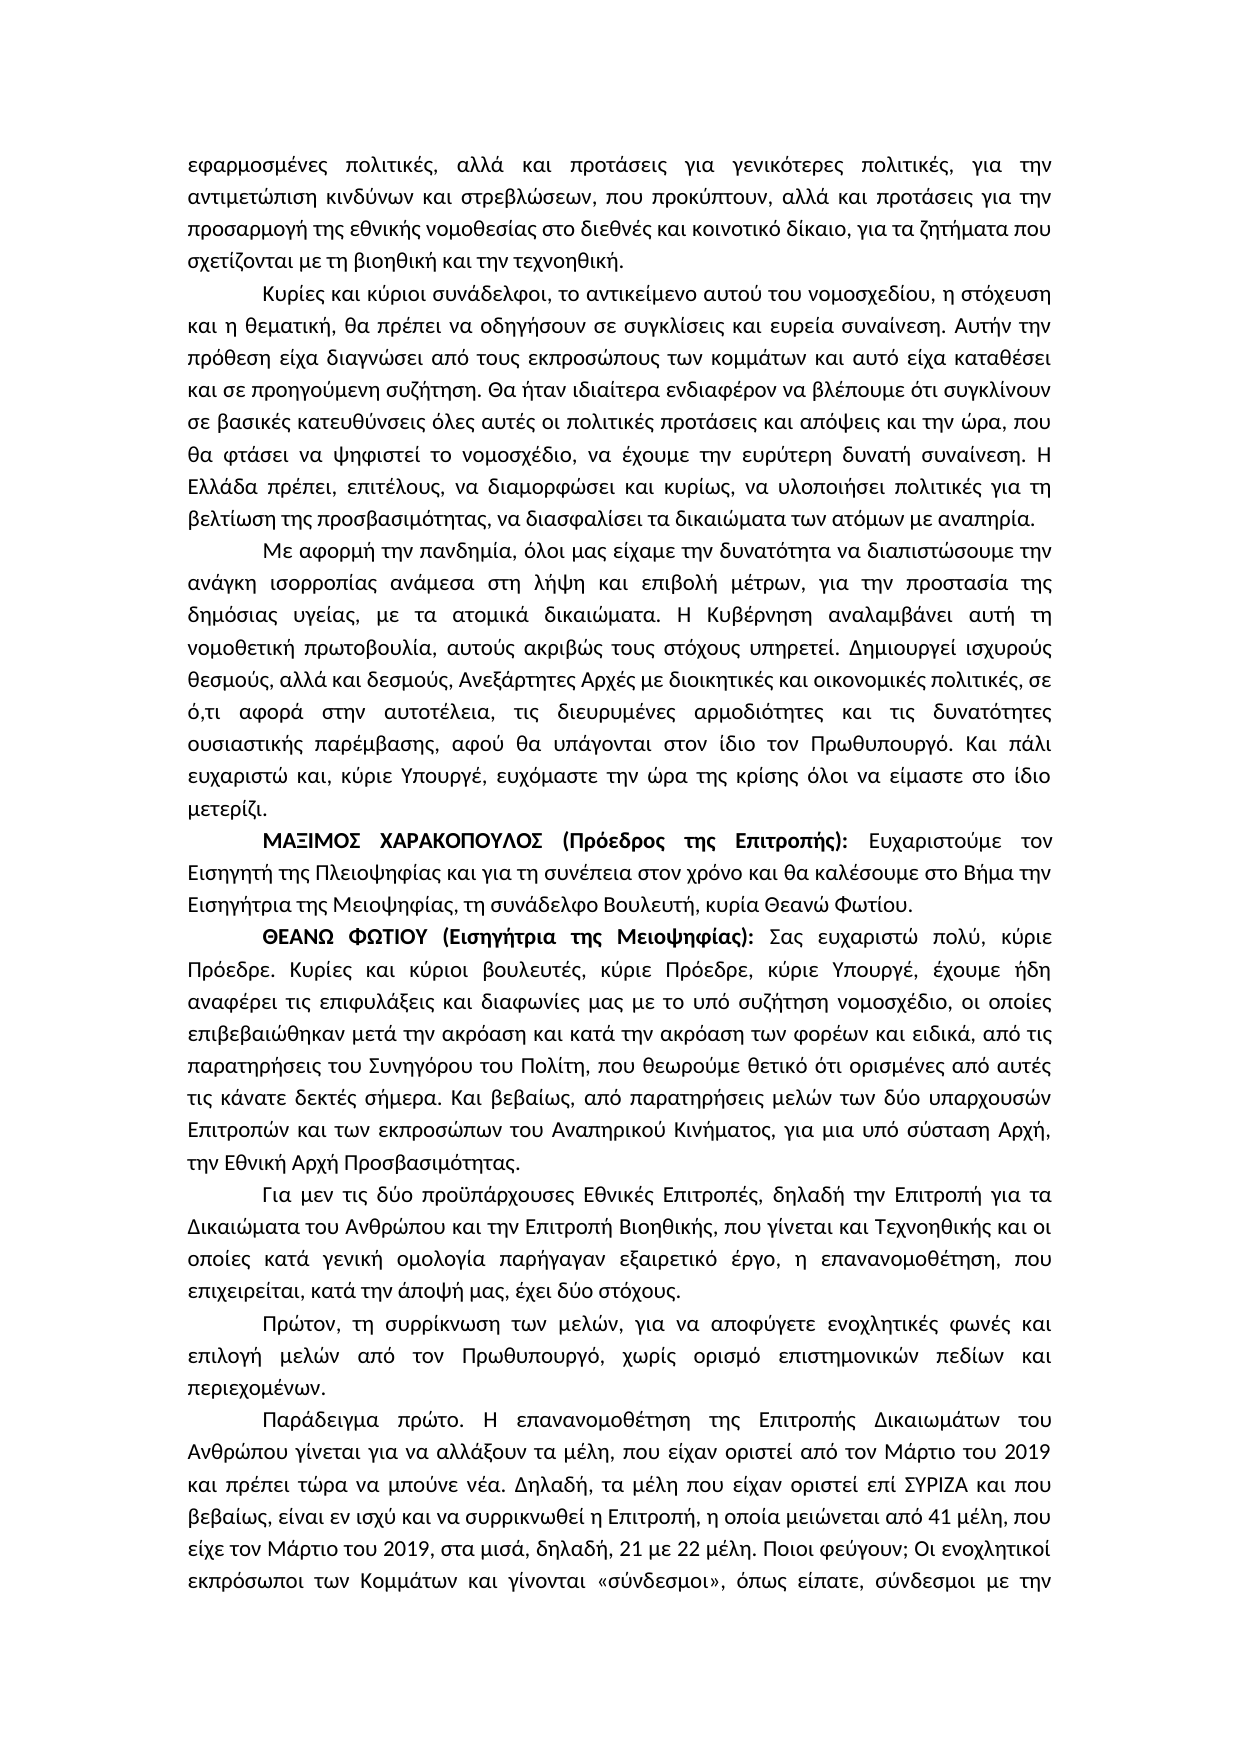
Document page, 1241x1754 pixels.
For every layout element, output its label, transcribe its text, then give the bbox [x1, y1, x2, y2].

text Για μεν τις δύο προϋπάρχουσες Εθνικές Επιτροπές, δηλαδή την Επιτροπή για τα Δικαιώματα του Ανθρώπου και την Επιτροπή Βιοηθικής, που γίνεται και Τεχνοηθικής και οι οποίες κατά γενική ομολογία παρήγαγαν εξαιρετικό έργο, η επανανομοθέτηση, που επιχειρείται, κατά την άποψή μας, έχει δύο στόχους. [187, 1180, 1053, 1304]
text Πρώτον, τη συρρίκνωση των μελών, για να αποφύγετε ενοχλητικές φωνές και επιλογή μελών από τον Πρωθυπουργό, χωρίς ορισμό επιστημονικών πεδίων και περιεχομένων. [187, 1309, 1053, 1401]
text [187, 150, 1053, 274]
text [187, 1405, 1053, 1594]
text ΜΑΞΙΜΟΣ ΧΑΡΑΚΟΠΟΥΛΟΣ (Πρόεδρος της Επιτροπής): Ευχαριστούμε τον Εισηγητή της Πλειοψηφίας και για τη συνέπεια στον χρόνο και θα καλέσουμε στο Βήμα την Εισηγήτρια της Μειοψηφίας, τη συνάδελφο Βουλευτή, κυρία Θεανώ Φωτίου. [187, 826, 1053, 918]
text Με αφορμή την πανδημία, όλοι μας είχαμε την δυνατότητα να διαπιστώσουμε την ανάγκη ισορροπίας ανάμεσα στη λήψη και επιβολή μέτρων, για την προστασία της δημόσιας υγείας, με τα ατομικά δικαιώματα. Η Κυβέρνηση αναλαμβάνει αυτή τη νομοθετική πρωτοβουλία, αυτούς ακριβώς τους στόχους υπηρετεί. Δημιουργεί ισχυρούς θεσμούς, αλλά και δεσμούς, Ανεξάρτητες Αρχές με διοικητικές και οικονομικές πολιτικές, σε ό,τι αφορά στην αυτοτέλεια, τις διευρυμένες αρμοδιότητες και τις δυνατότητες ουσιαστικής παρέμβασης, αφού θα υπάγονται στον ίδιο τον Πρωθυπουργό. Και πάλι ευχαριστώ και, κύριε Υπουργέ, ευχόμαστε την ώρα της κρίσης όλοι να είμαστε στο ίδιο μετερίζι. [187, 536, 1053, 822]
text Κυρίες και κύριοι συνάδελφοι, το αντικείμενο αυτού του νομοσχεδίου, η στόχευση και η θεματική, θα πρέπει να οδηγήσουν σε συγκλίσεις και ευρεία συναίνεση. Αυτήν την πρόθεση είχα διαγνώσει από τους εκπροσώπους των κομμάτων και αυτό είχα καταθέσει και σε προηγούμενη συζήτηση. Θα ήταν ιδιαίτερα ενδιαφέρον να βλέπουμε ότι συγκλίνουν σε βασικές κατευθύνσεις όλες αυτές οι πολιτικές προτάσεις και απόψεις και την ώρα, που θα φτάσει να ψηφιστεί το νομοσχέδιο, να έχουμε την ευρύτερη δυνατή συναίνεση. Η Ελλάδα πρέπει, επιτέλους, να διαμορφώσει και κυρίως, να υλοποιήσει πολιτικές για τη βελτίωση της προσβασιμότητας, να διασφαλίσει τα δικαιώματα των ατόμων με αναπηρία. [187, 279, 1053, 532]
text ΘΕΑΝΩ ΦΩΤΙΟΥ (Εισηγήτρια της Μειοψηφίας): Σας ευχαριστώ πολύ, κύριε Πρόεδρε. Κυρίες και κύριοι βουλευτές, κύριε Πρόεδρε, κύριε Υπουργέ, έχουμε ήδη αναφέρει τις επιφυλάξεις και διαφωνίες μας με το υπό συζήτηση νομοσχέδιο, οι οποίες επιβεβαιώθηκαν μετά την ακρόαση και κατά την ακρόαση των φορέων και ειδικά, από τις παρατηρήσεις του Συνηγόρου του Πολίτη, που θεωρούμε θετικό ότι ορισμένες από αυτές τις κάνατε δεκτές σήμερα. Και βεβαίως, από παρατηρήσεις μελών των δύο υπαρχουσών Επιτροπών και των εκπροσώπων του Αναπηρικού Κινήματος, για μια υπό σύσταση Αρχή, την Εθνική Αρχή Προσβασιμότητας. [187, 922, 1053, 1176]
